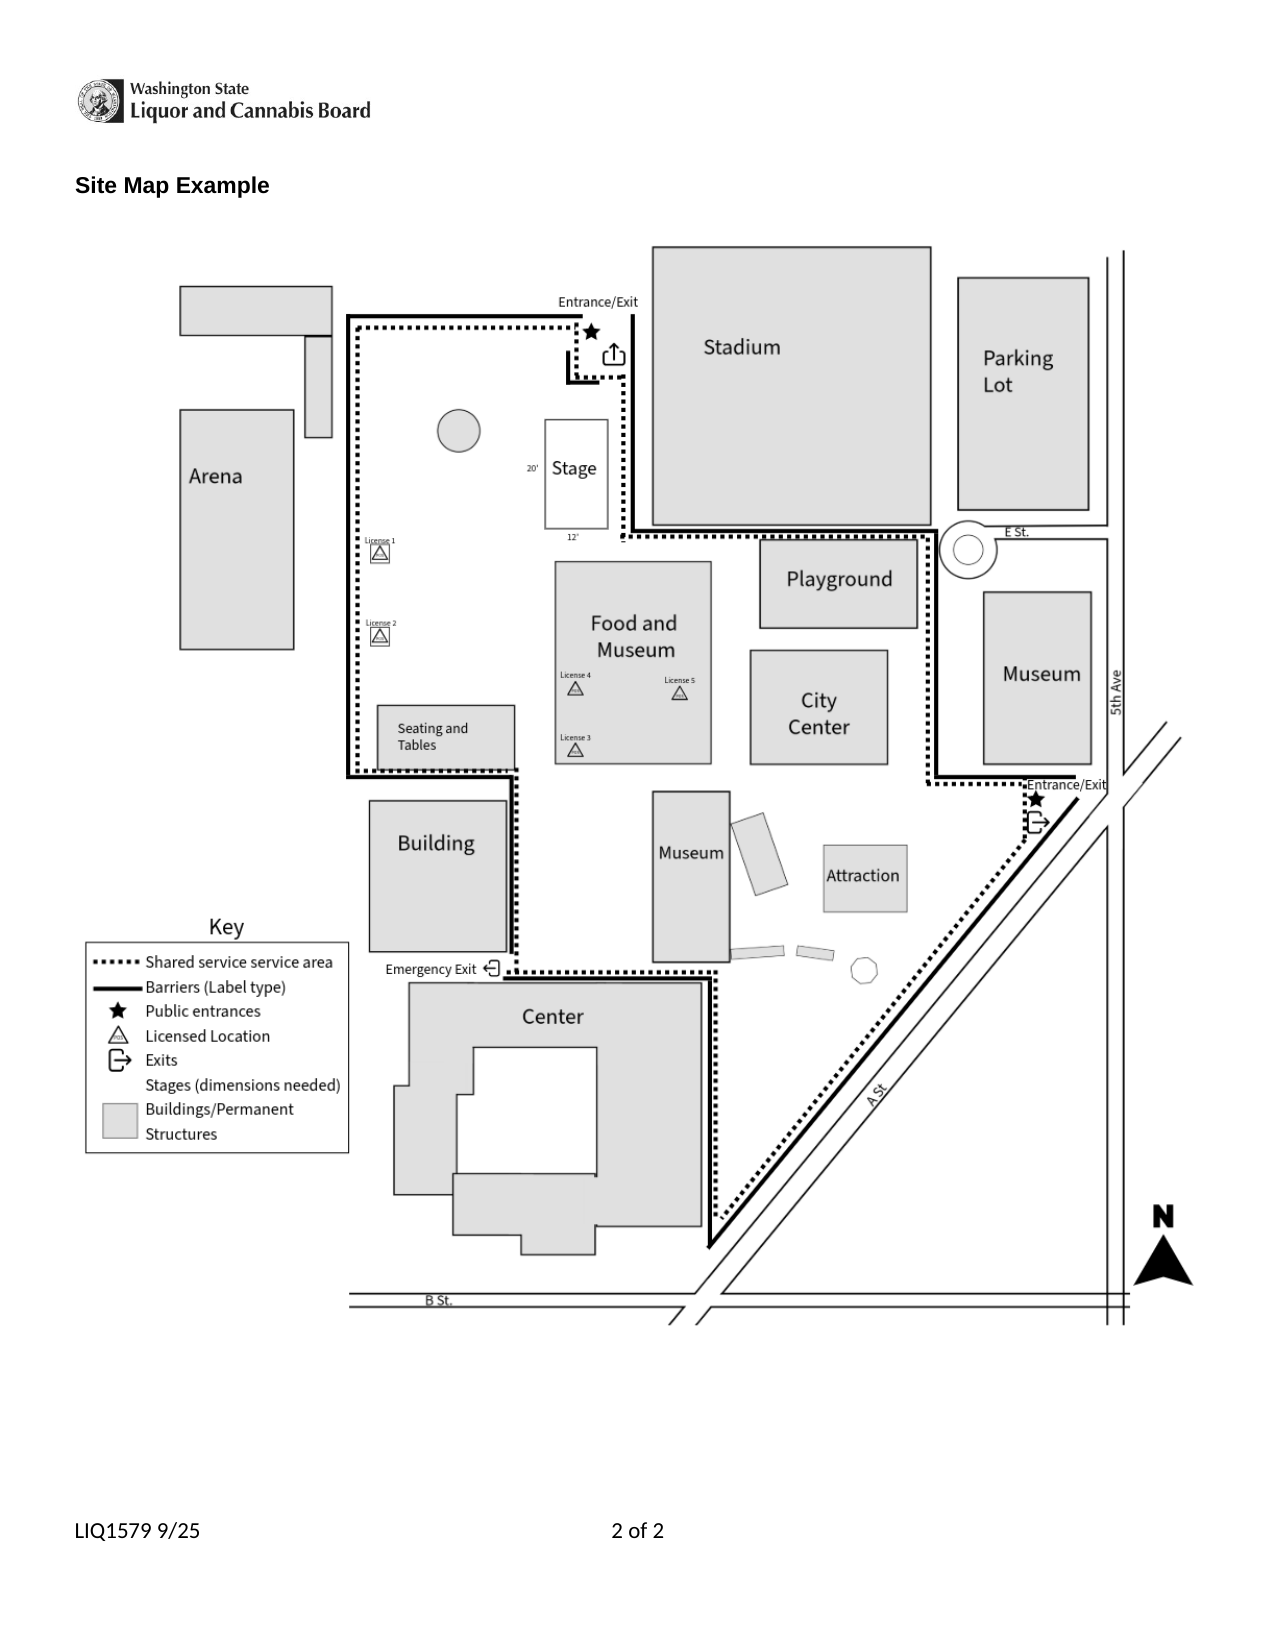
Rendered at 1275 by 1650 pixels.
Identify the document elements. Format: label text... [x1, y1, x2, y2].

text Site Map Example [75, 172, 1200, 198]
picture [75, 216, 1200, 1342]
picture [75, 75, 375, 127]
